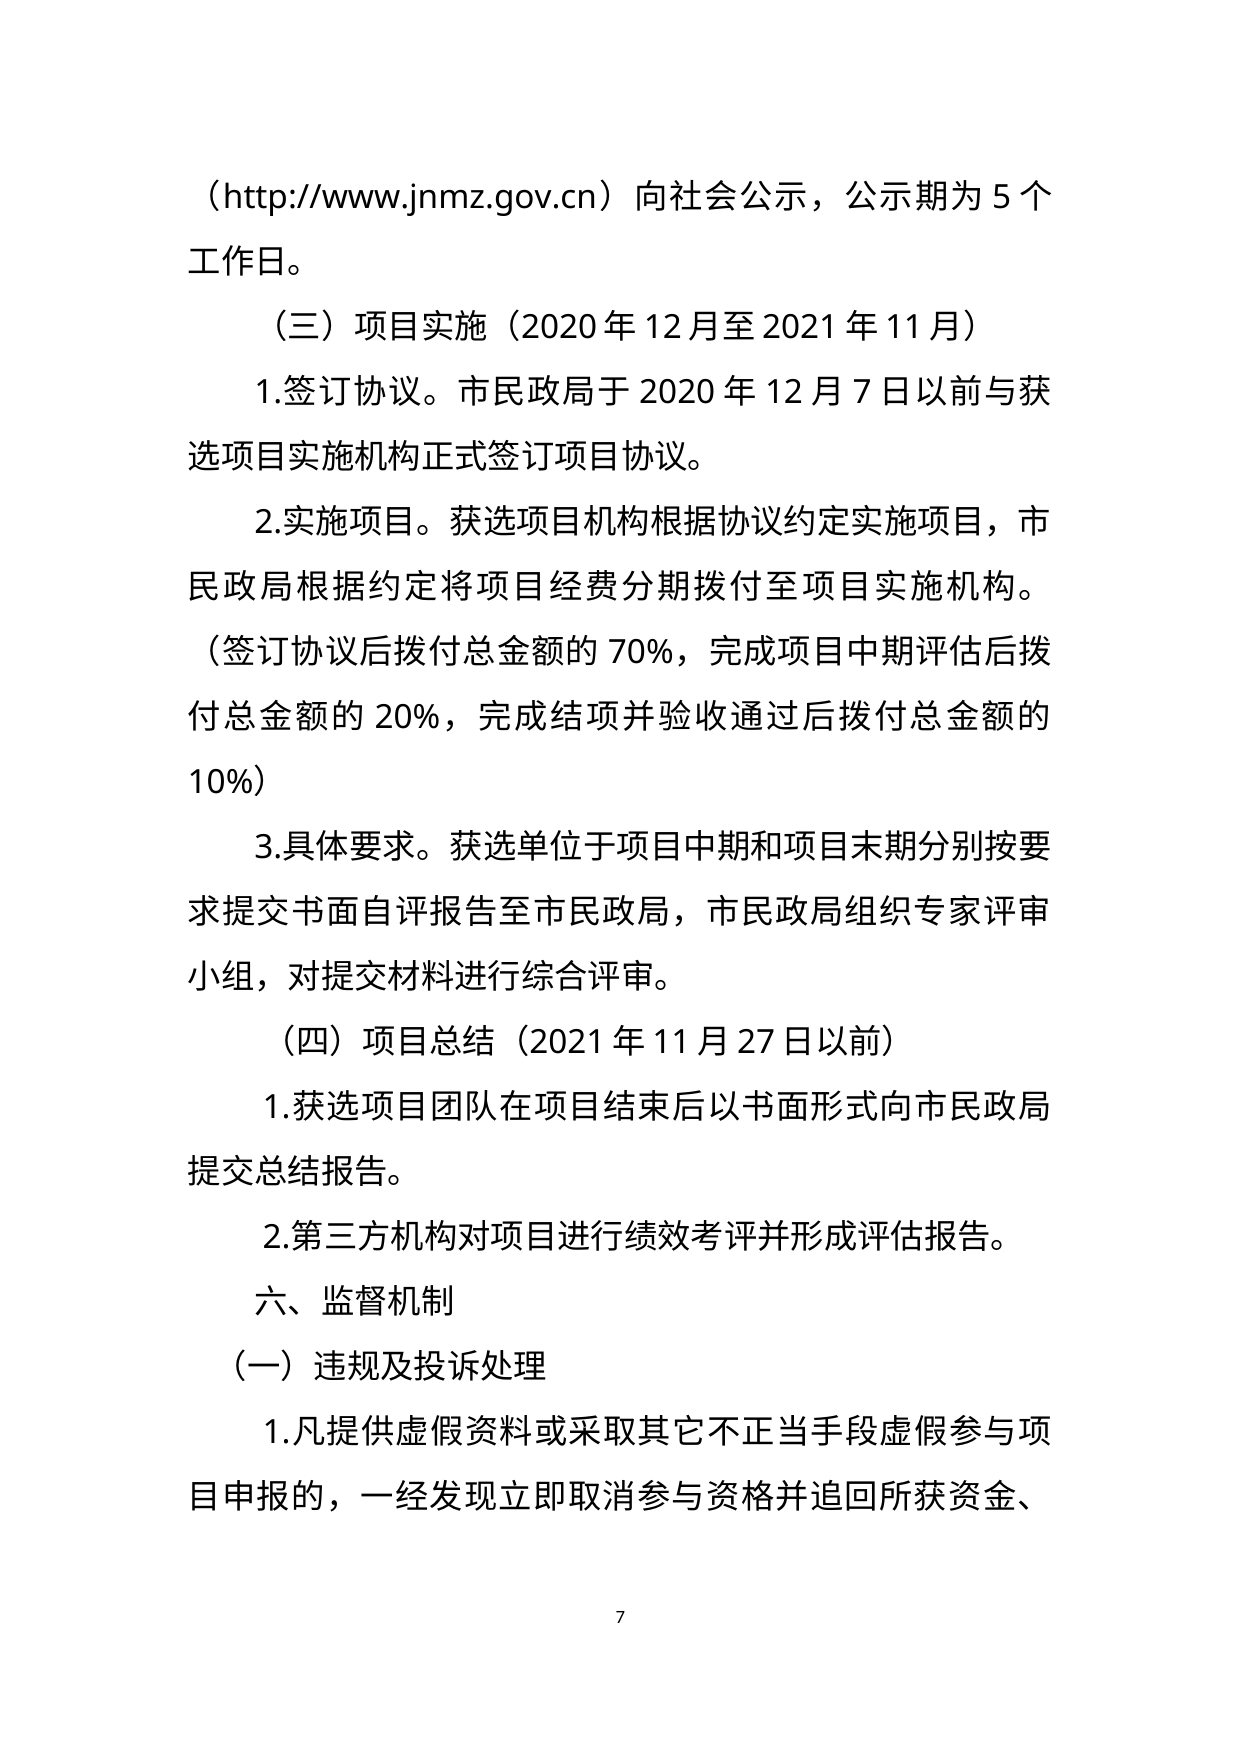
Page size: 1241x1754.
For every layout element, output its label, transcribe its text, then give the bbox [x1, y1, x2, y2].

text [187, 1397, 1053, 1527]
text （四）项目总结（2021年11月27日以前） [187, 1007, 1053, 1072]
text 1.签订协议。市民政局于2020年12月7日以前与获选项目实施机构正式签订项目协议。 [187, 357, 1053, 487]
text 1.获选项目团队在项目结束后以书面形式向市民政局提交总结报告。 [187, 1072, 1053, 1202]
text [187, 162, 1053, 292]
text 2.第三方机构对项目进行绩效考评并形成评估报告。 [187, 1202, 1053, 1267]
text 2.实施项目。获选项目机构根据协议约定实施项目，市民政局根据约定将项目经费分期拨付至项目实施机构。（签订协议后拨付总金额的70%，完成项目中期评估后拨付总金额的20%，完成结项并验收通过后拨付总金额的10%） [187, 487, 1053, 812]
text （三）项目实施（2020年12月至2021年11月） [187, 292, 1053, 357]
text （一）违规及投诉处理 [187, 1332, 1053, 1397]
text 六、监督机制 [187, 1267, 1053, 1332]
text 3.具体要求。获选单位于项目中期和项目末期分别按要求提交书面自评报告至市民政局，市民政局组织专家评审小组，对提交材料进行综合评审。 [187, 812, 1053, 1007]
